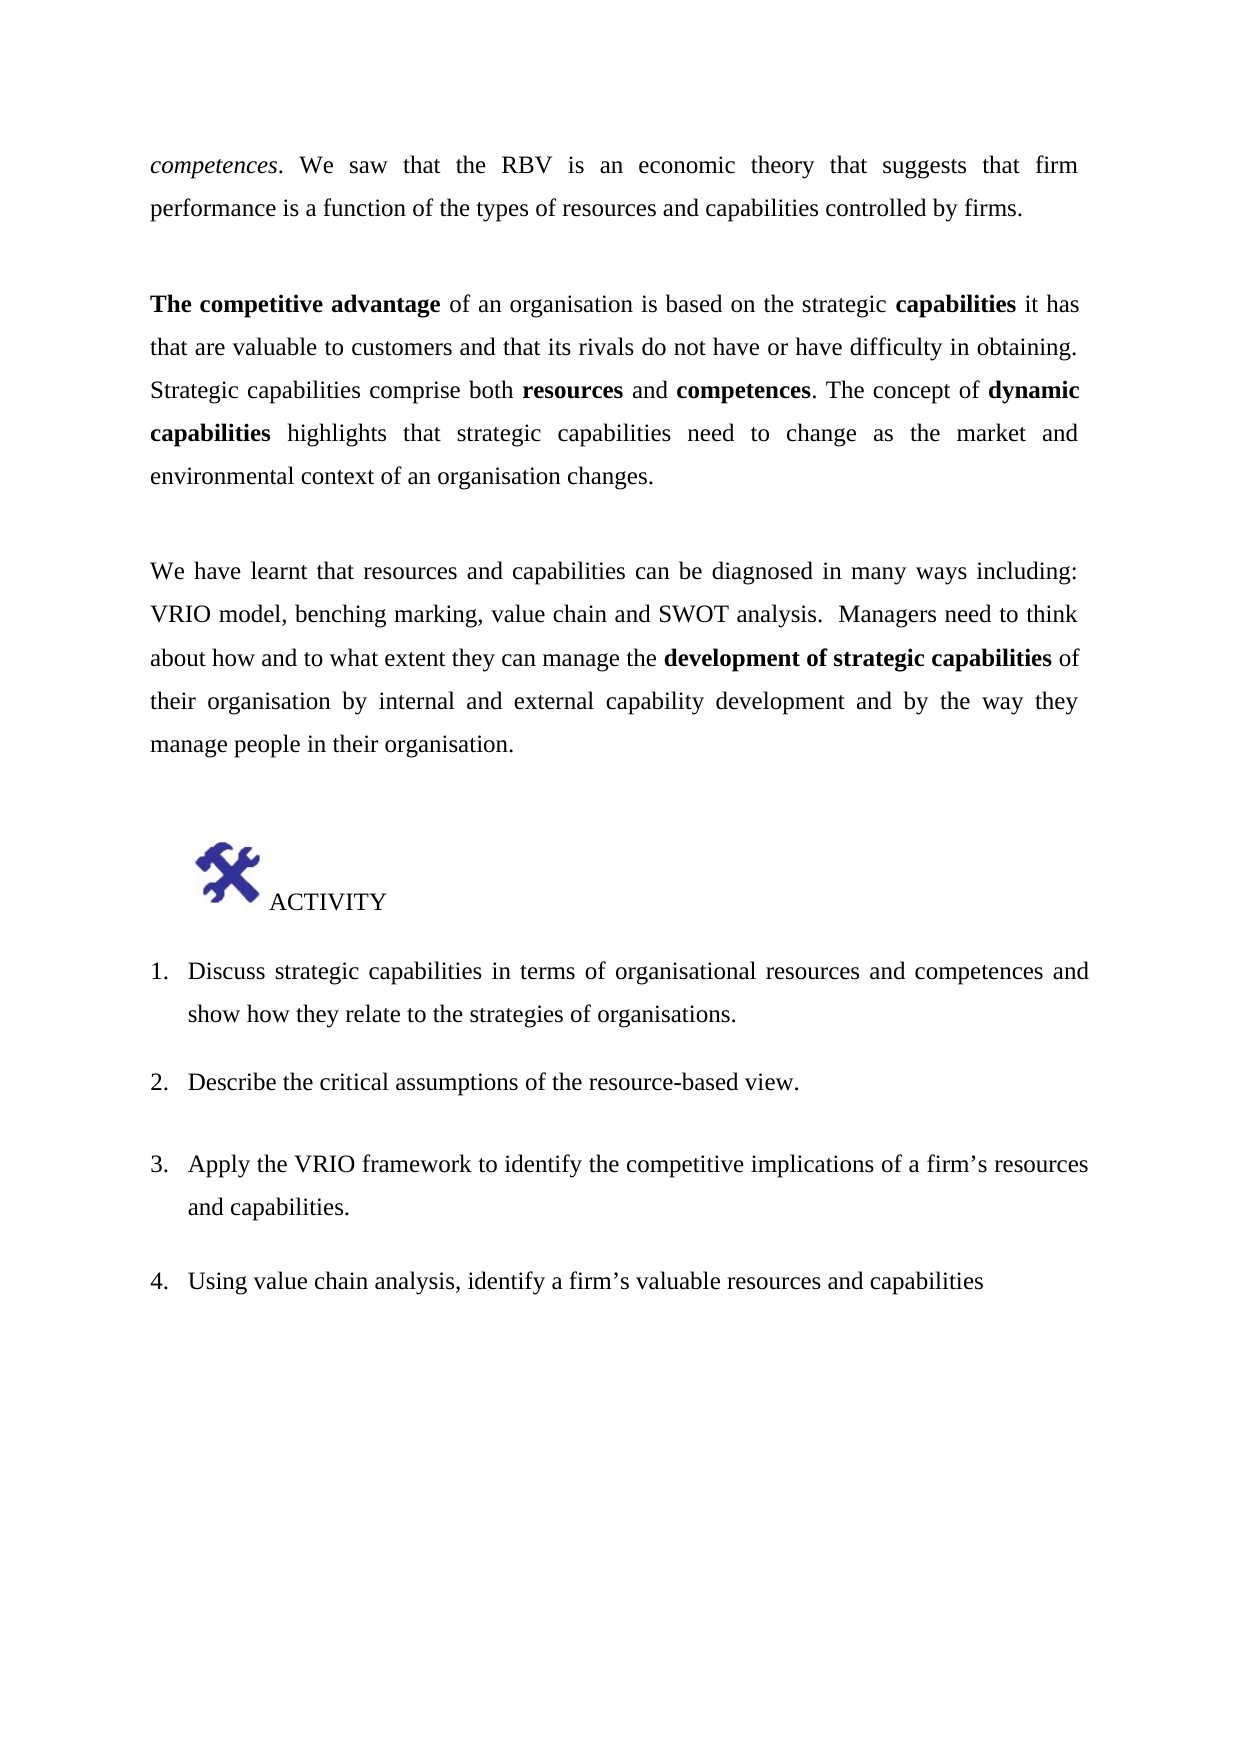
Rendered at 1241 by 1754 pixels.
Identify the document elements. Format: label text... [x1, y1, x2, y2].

list Using value chain analysis, identify a firm’s valuable resources and capabilities [150, 1266, 1090, 1294]
list Discuss strategic capabilities in terms of organisational resources and competences and show how they relate to the strategies of organisations. [150, 956, 1090, 1028]
text ACTIVITY [188, 841, 1090, 916]
text We have learnt that resources and capabilities can be diagnosed in many ways including: VRIO model, benching marking, value chain and SWOT analysis. Managers need to think about how and to what extent they can manage the development of strategic capabilities of their organisation by internal and external capability development and by the way they manage people in their organisation. [150, 556, 1079, 758]
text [150, 150, 1079, 222]
list Apply the VRIO framework to identify the competitive implications of a firm’s resources and capabilities. [150, 1149, 1090, 1221]
list Describe the critical assumptions of the resource-based view. [150, 1067, 1090, 1096]
text The competitive advantage of an organisation is based on the strategic capabilities it has that are valuable to customers and that its rivals do not have or have difficulty in obtaining. Strategic capabilities comprise both resources and competences. The concept of dynamic capabilities highlights that strategic capabilities need to change as the market and environmental context of an organisation changes. [150, 289, 1079, 490]
picture [187, 840, 269, 911]
